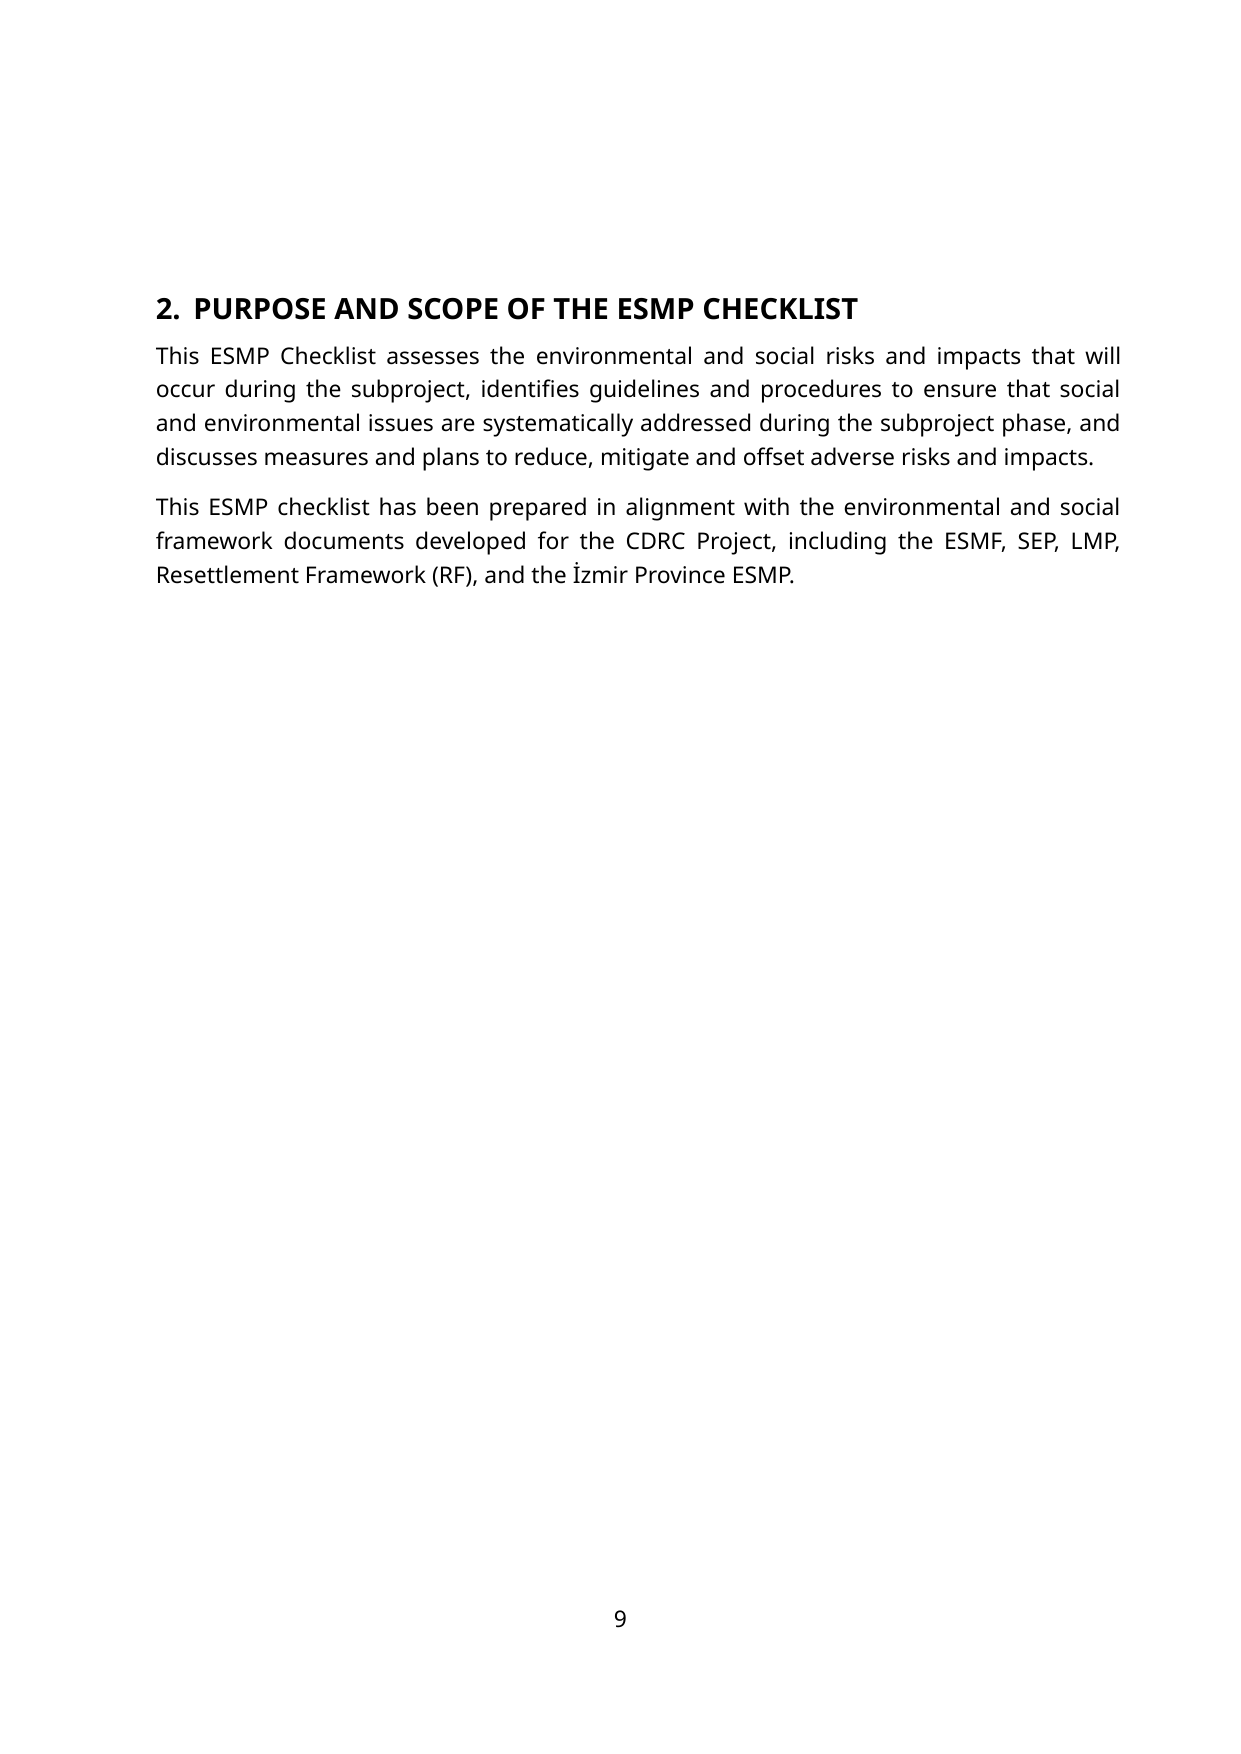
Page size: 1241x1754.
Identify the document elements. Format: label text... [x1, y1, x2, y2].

text This ESMP Checklist assesses the environmental and social risks and impacts that will occur during the subproject, identifies guidelines and procedures to ensure that social and environmental issues are systematically addressed during the subproject phase, and discusses measures and plans to reduce, mitigate and offset adverse risks and impacts. [156, 340, 1122, 472]
subtitle PURPOSE AND SCOPE OF THE ESMP CHECKLIST [156, 288, 1122, 328]
text This ESMP checklist has been prepared in alignment with the environmental and social framework documents developed for the CDRC Project, including the ESMF, SEP, LMP, Resettlement Framework (RF), and the İzmir Province ESMP. [156, 491, 1122, 590]
